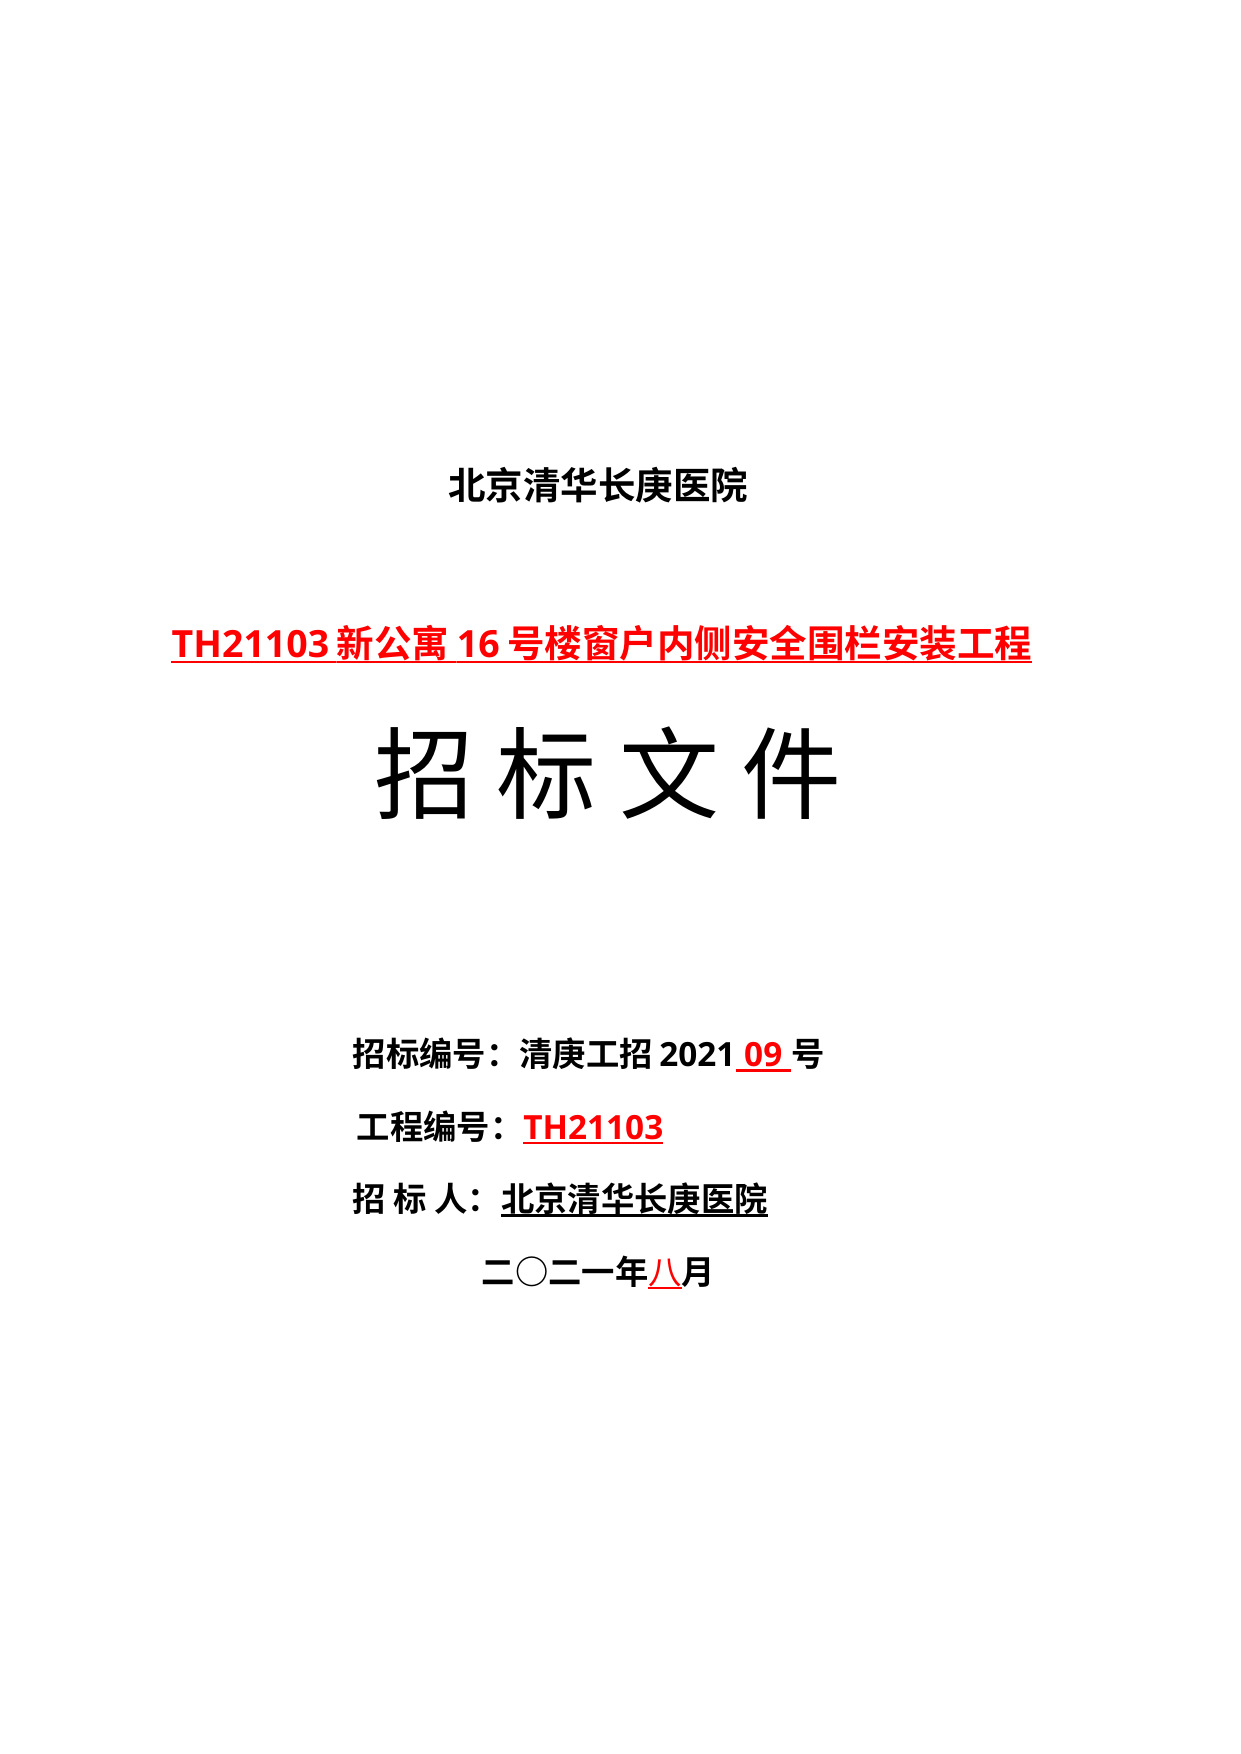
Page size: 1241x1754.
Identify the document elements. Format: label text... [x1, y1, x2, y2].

text 二○二一年八月 [118, 1245, 1078, 1294]
text 工程编号：TH21103 [118, 1101, 1078, 1149]
text 招标编号：清庚工招2021 09 号 [118, 1028, 1078, 1076]
text TH21103新公寓16号楼窗户内侧安全围栏安装工程 [118, 614, 1078, 669]
text 招 标 文 件 [118, 696, 1078, 841]
text 北京清华长庚医院 [118, 456, 1078, 511]
text 招 标 人：北京清华长庚医院 [118, 1173, 1078, 1221]
